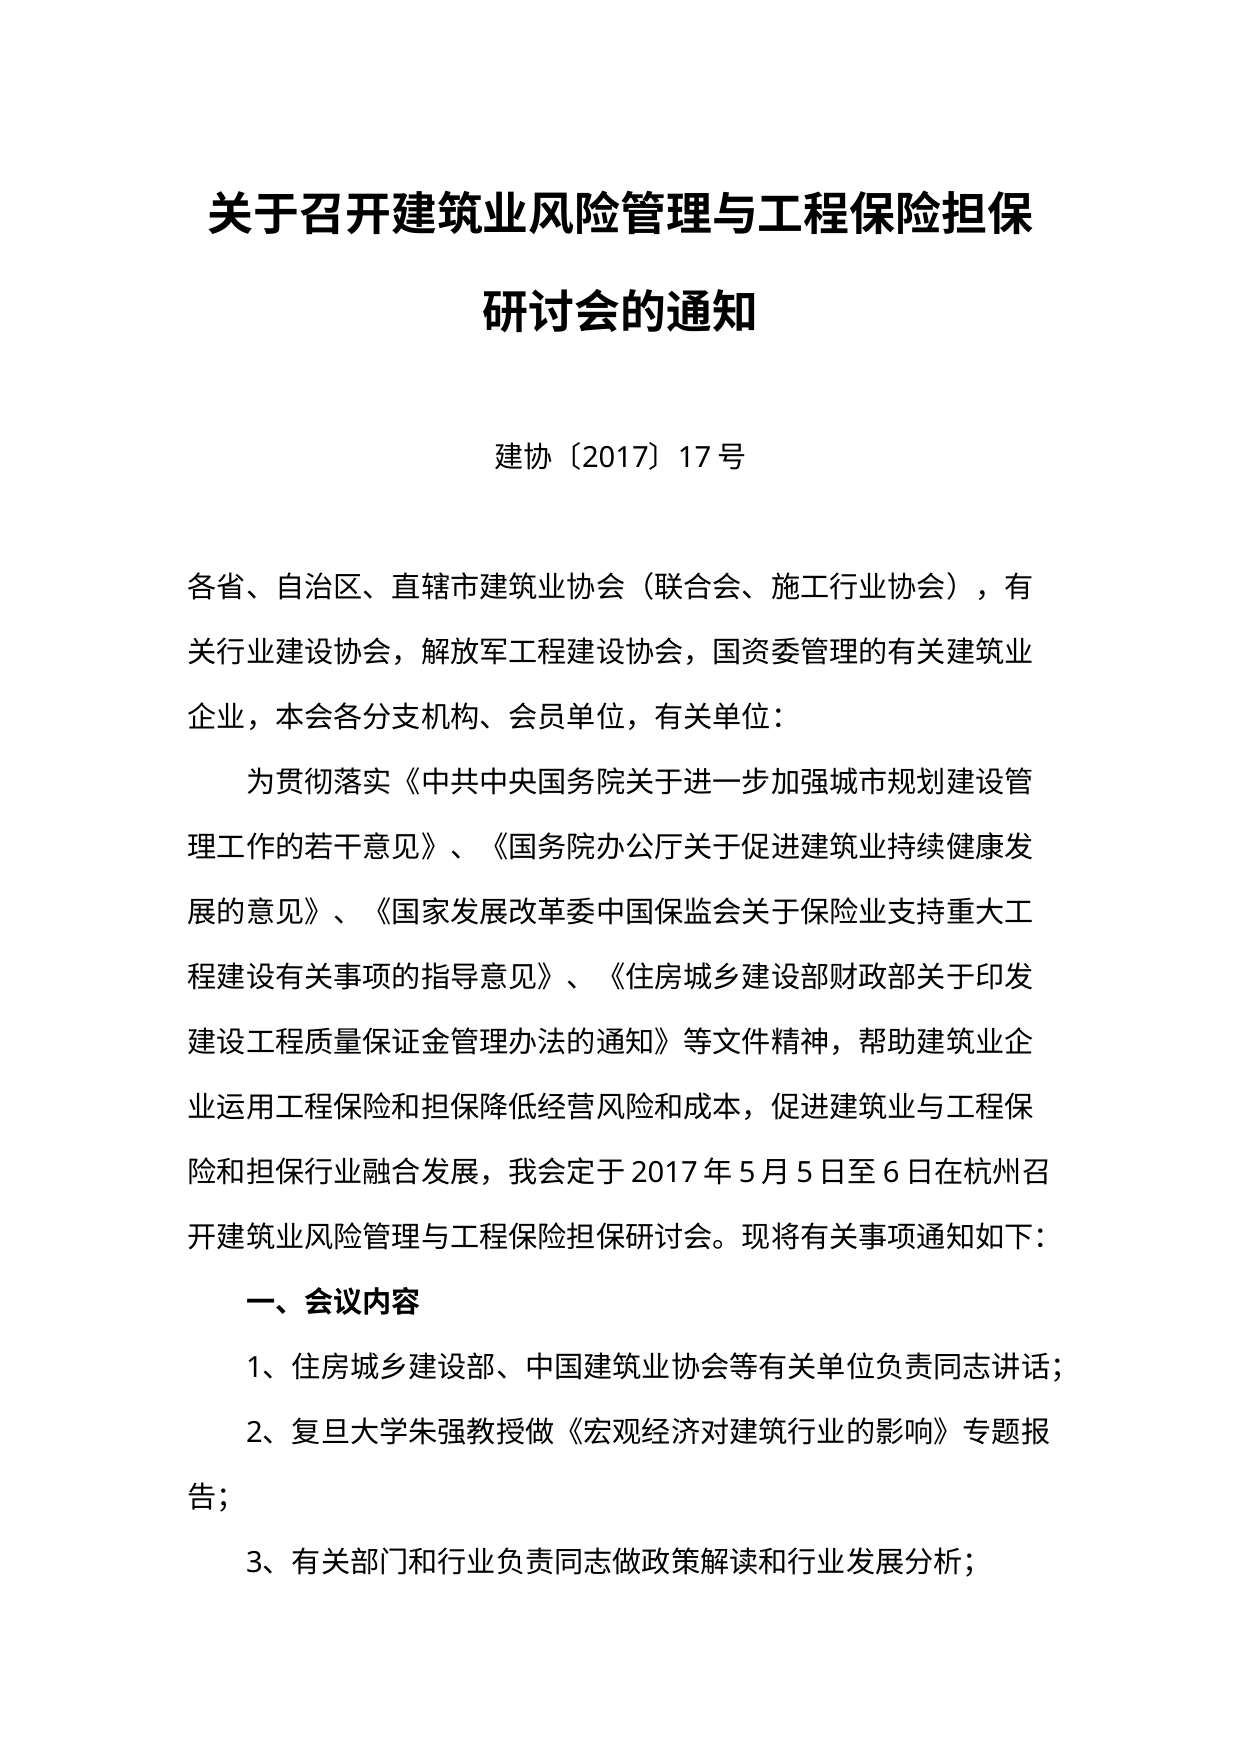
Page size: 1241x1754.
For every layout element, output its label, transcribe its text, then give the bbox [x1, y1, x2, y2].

text 关于召开建筑业风险管理与工程保险担保研讨会的通知 [187, 162, 1053, 357]
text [187, 552, 1053, 1592]
text 建协〔2017〕17号 [187, 422, 1053, 487]
